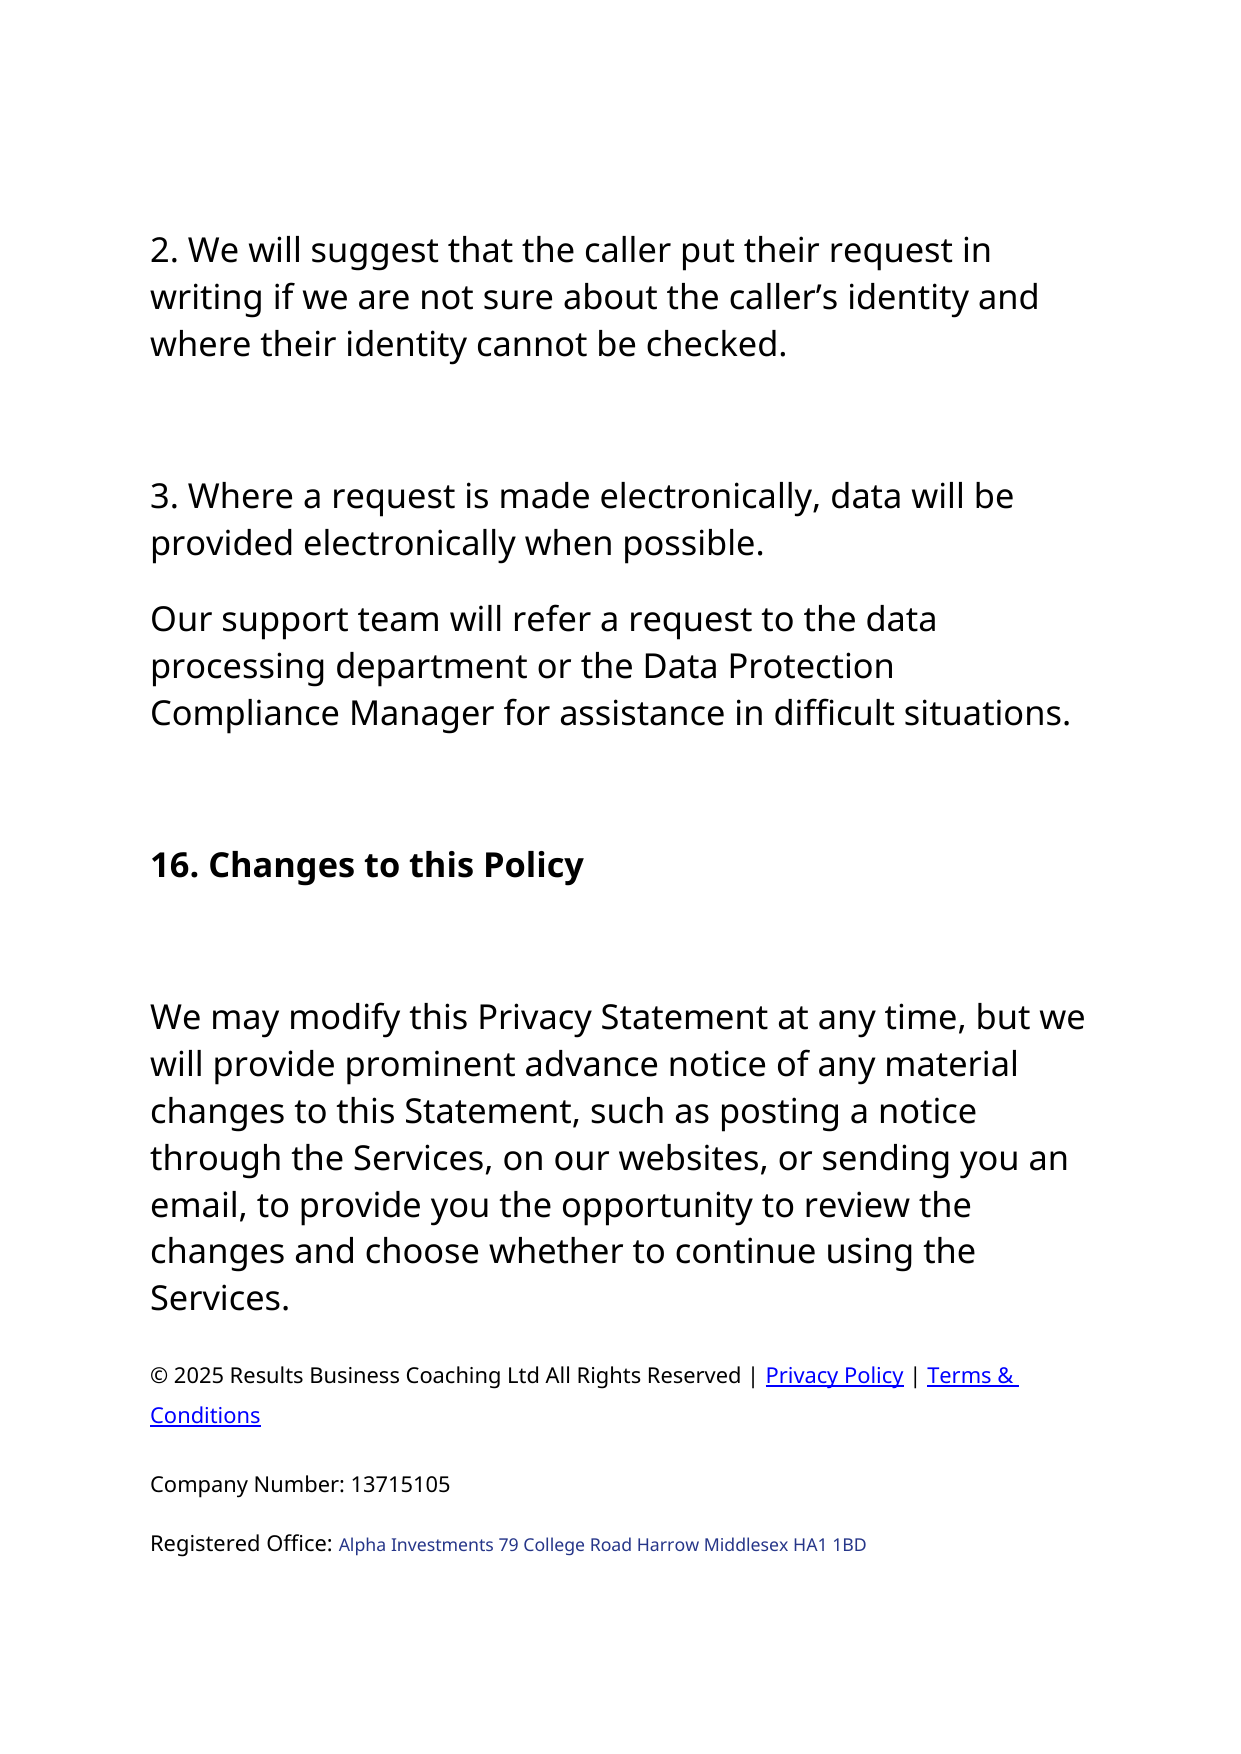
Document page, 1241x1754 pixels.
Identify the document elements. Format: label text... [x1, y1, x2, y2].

text 2. We will suggest that the caller put their request in writing if we are not sure about the caller’s identity and where their identity cannot be checked. [150, 226, 1090, 367]
text Company Number: 13715105 [150, 1459, 1090, 1499]
text © 2025 Results Business Coaching Ltd All Rights Reserved | Privacy Policy | Terms & Conditions [150, 1350, 1090, 1430]
text We may modify this Privacy Statement at any time, but we will provide prominent advance notice of any material changes to this Statement, such as posting a notice through the Services, on our websites, or sending you an email, to provide you the opportunity to review the changes and choose whether to continue using the Services. [150, 993, 1090, 1321]
text Registered Office: Alpha Investments 79 College Road Harrow Middlesex HA1 1BD [150, 1528, 1090, 1558]
text Our support team will refer a request to the data processing department or the Data Protection Compliance Manager for assistance in difficult situations. [150, 595, 1090, 735]
text 3. Where a request is made electronically, data will be provided electronically when possible. [150, 472, 1090, 566]
text 16. Changes to this Policy [150, 841, 1090, 887]
